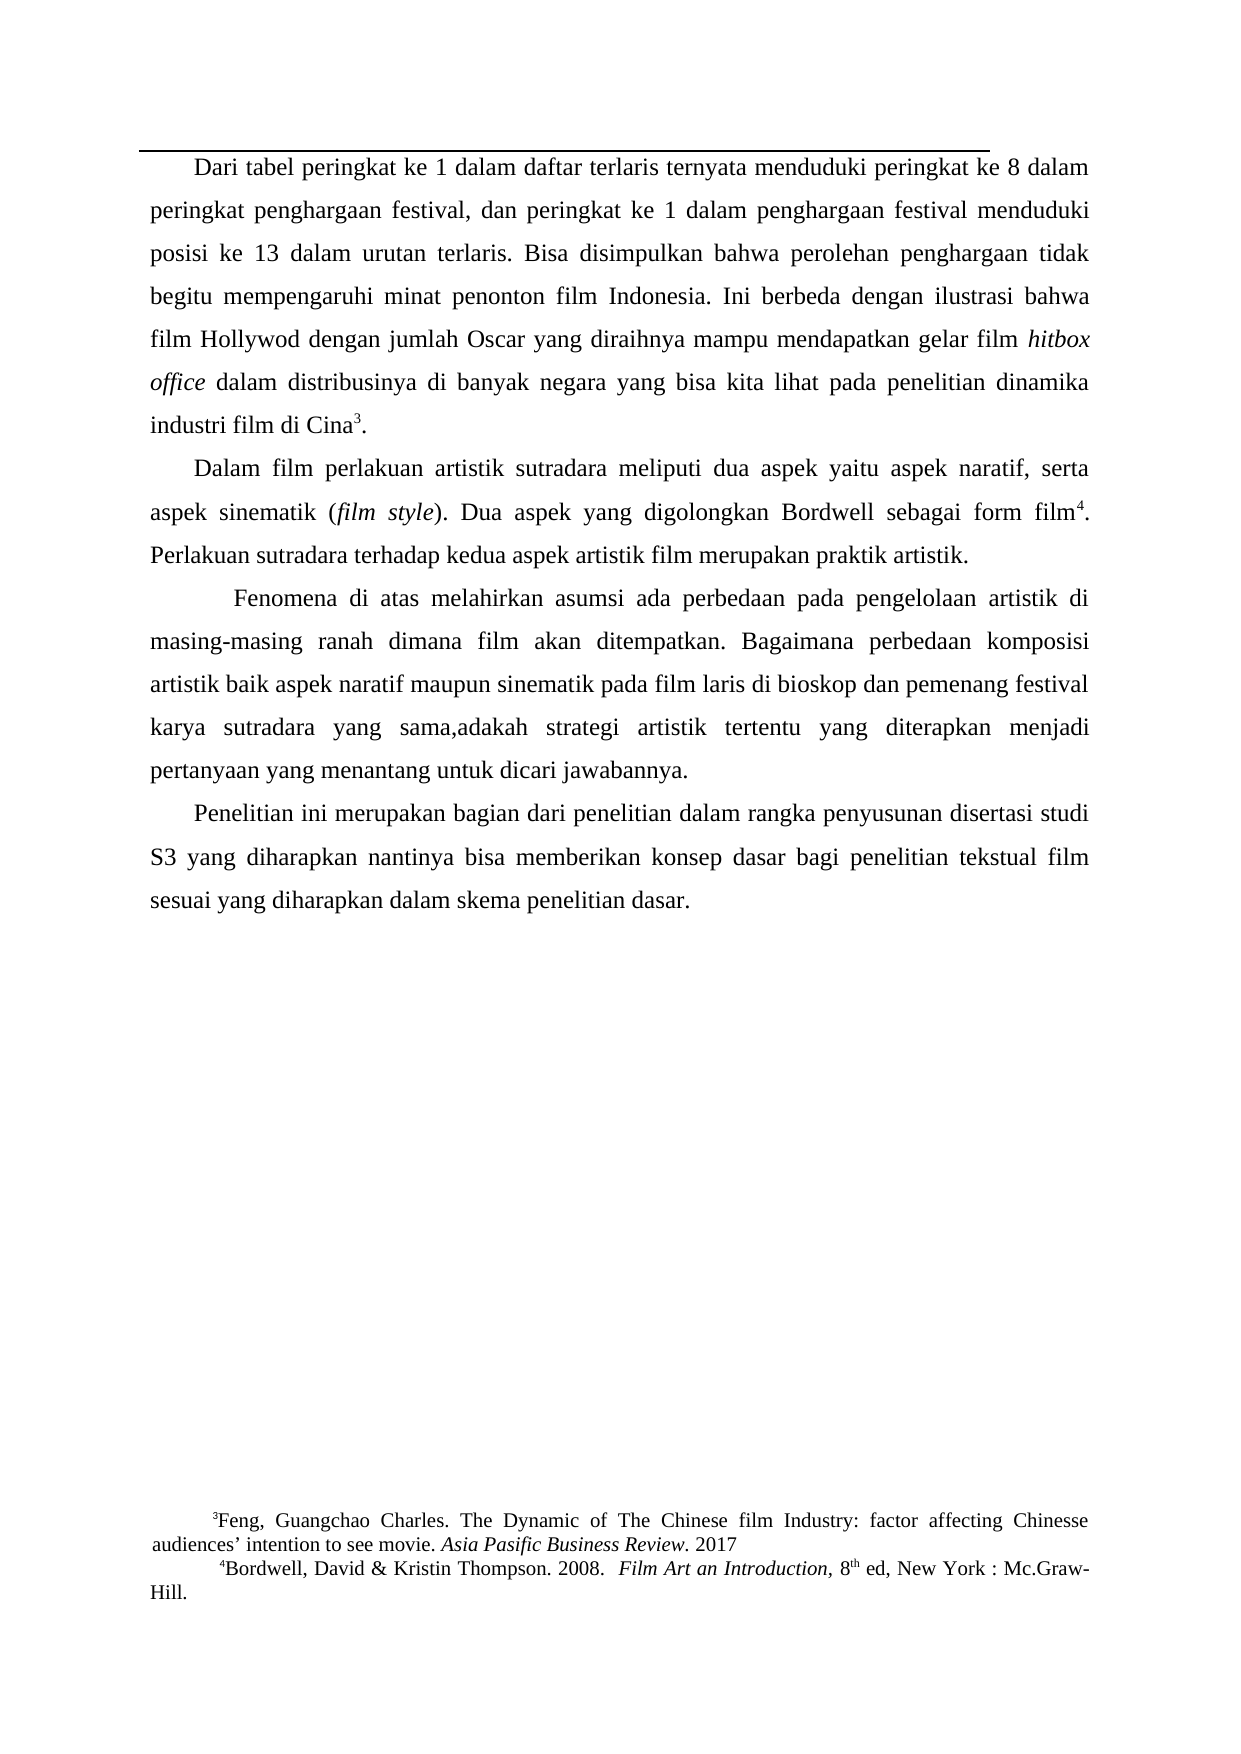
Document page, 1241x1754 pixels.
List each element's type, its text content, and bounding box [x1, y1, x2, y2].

text Dari tabel peringkat ke 1 dalam daftar terlaris ternyata menduduki peringkat ke 8 dalam peringkat penghargaan festival, dan peringkat ke 1 dalam penghargaan festival menduduki posisi ke 13 dalam urutan terlaris. Bisa disimpulkan bahwa perolehan penghargaan tidak begitu mempengaruhi minat penonton film Indonesia. Ini berbeda dengan ilustrasi bahwa film Hollywod dengan jumlah Oscar yang diraihnya mampu mendapatkan gelar film hitbox office dalam distribusinya di banyak negara yang bisa kita lihat pada penelitian dinamika industri film di Cina. [150, 152, 1090, 439]
text Penelitian ini merupakan bagian dari penelitian dalam rangka penyusunan disertasi studi S3 yang diharapkan nantinya bisa memberikan konsep dasar bagi penelitian tekstual film sesuai yang diharapkan dalam skema penelitian dasar. [150, 798, 1090, 913]
text Dalam film perlakuan artistik sutradara meliputi dua aspek yaitu aspek naratif, serta aspek sinematik (film style). Dua aspek yang digolongkan Bordwell sebagai form film. Perlakuan sutradara terhadap kedua aspek artistik film merupakan praktik artistik. [150, 453, 1090, 568]
text Fenomena di atas melahirkan asumsi ada perbedaan pada pengelolaan artistik di masing-masing ranah dimana film akan ditempatkan. Bagaimana perbedaan komposisi artistik baik aspek naratif maupun sinematik pada film laris di bioskop dan pemenang festival karya sutradara yang sama,adakah strategi artistik tertentu yang diterapkan menjadi pertanyaan yang menantang untuk dicari jawabannya. [150, 583, 1090, 784]
